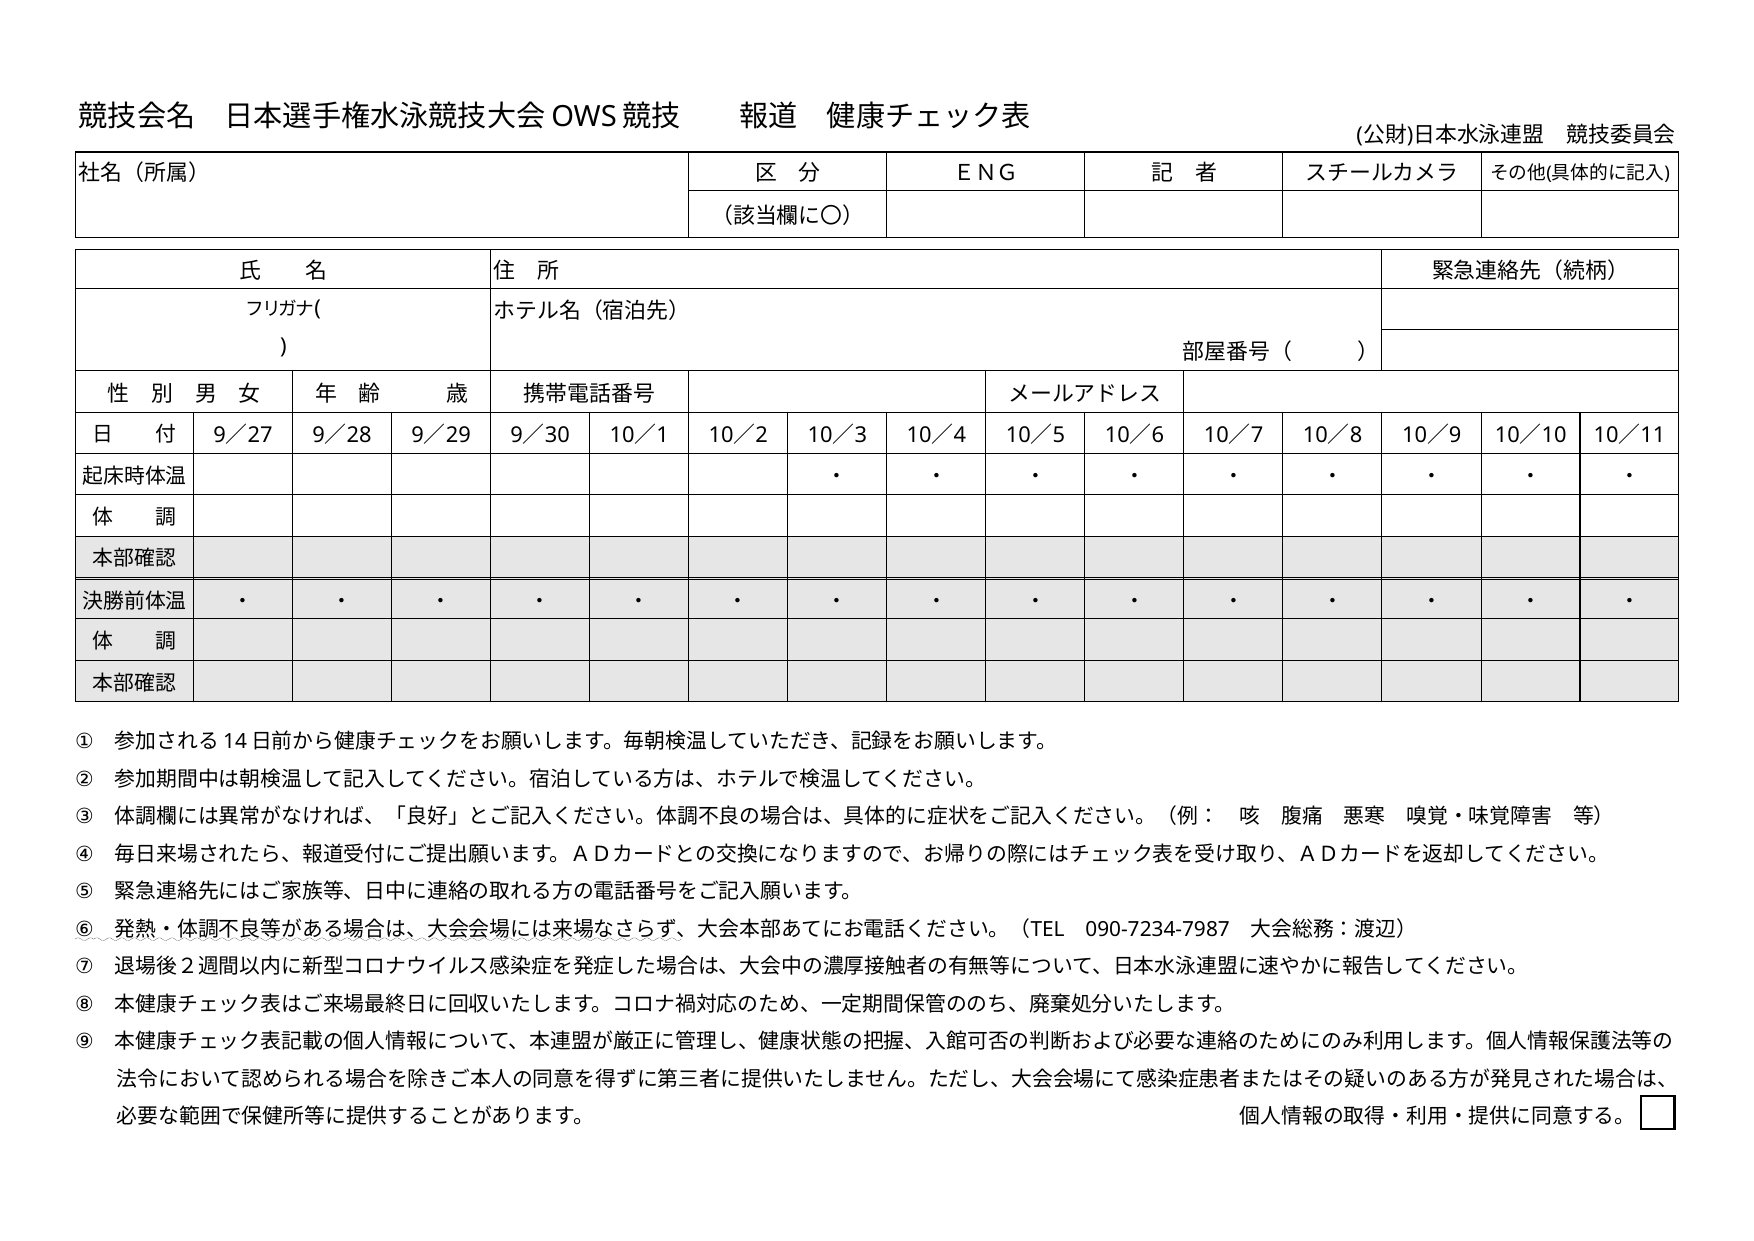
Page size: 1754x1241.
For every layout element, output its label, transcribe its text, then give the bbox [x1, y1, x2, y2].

table_cell ＥＮＧ [887, 153, 1084, 190]
table_cell 部屋番号（ ） [491, 329, 1381, 370]
table_cell 本部確認 [76, 537, 193, 577]
text ⑨ 本健康チェック表記載の個人情報について、本連盟が厳正に管理し、健康状態の把握、入館可否の判断および必要な連絡のためにのみ利用します。個⼈情報保護法等の法令において認められる場合を除きご本⼈の同意を得ずに第三者に提供いたしません。ただし、大会会場にて感染症患者またはその疑いのある⽅が発⾒された場合は、必要な範囲で保健所等に提供することがあります。 個⼈情報の取得・利用・提供に同意する。 [75, 1021, 1679, 1133]
table_cell ・ [293, 580, 391, 618]
table_cell [1085, 619, 1183, 660]
table_cell [293, 661, 391, 701]
table_cell ・ [1283, 454, 1381, 494]
table_cell [689, 619, 787, 660]
table_cell ・ [1184, 454, 1282, 494]
table_cell 社名（所属） [76, 153, 688, 237]
table_cell 決勝前体温 [76, 580, 193, 618]
table_cell [194, 619, 292, 660]
table_cell [490, 238, 589, 249]
table_cell [788, 238, 887, 249]
table_cell [986, 661, 1084, 701]
table_cell [391, 238, 490, 249]
table_cell [1580, 238, 1678, 249]
table_cell [1482, 661, 1579, 701]
table_cell [1382, 289, 1678, 329]
table_cell [887, 661, 985, 701]
table_cell [986, 238, 1085, 249]
table_cell スチールカメラ [1283, 153, 1481, 190]
table_cell ・ [1382, 580, 1481, 618]
table_cell [689, 454, 787, 494]
table_cell [1184, 537, 1282, 577]
table_cell [1085, 191, 1282, 237]
list ④ 毎日来場されたら、報道受付にご提出願います。ＡＤカードとの交換になりますので、お帰りの際にはチェック表を受け取り、ＡＤカードを返却してください。 [75, 833, 1679, 871]
list ⑥ 発熱・体調不良等がある場合は、大会会場には来場なさらず、大会本部あてにお電話ください。（TEL 090-7234-7987 大会総務：渡辺） [75, 908, 1679, 946]
table_cell フリガナ( ) [76, 289, 490, 370]
table_cell [491, 454, 589, 494]
table_cell ・ [1482, 580, 1579, 618]
table_cell ・ [986, 580, 1084, 618]
table_cell 住 所 [491, 250, 1381, 287]
table_cell [590, 495, 688, 536]
table_cell ・ [1382, 454, 1481, 494]
table_cell [1283, 661, 1381, 701]
table_cell [392, 454, 490, 494]
table_cell [1581, 537, 1678, 577]
table_cell 9／27 [194, 413, 292, 453]
table_cell ・ [491, 580, 589, 618]
table_cell [194, 661, 292, 701]
table_cell [76, 238, 193, 249]
table_cell ・ [788, 454, 886, 494]
table_cell ・ [986, 454, 1084, 494]
table_cell [589, 238, 688, 249]
table_cell [689, 661, 787, 701]
table_cell 10／8 [1283, 413, 1381, 453]
table_cell [1283, 191, 1481, 237]
table_cell 体 調 [76, 619, 193, 660]
table_cell 10／7 [1184, 413, 1282, 453]
table_cell [491, 619, 589, 660]
table_cell [1382, 330, 1678, 370]
list ⑤ 緊急連絡先にはご家族等、日中に連絡の取れる方の電話番号をご記入願います。 [75, 871, 1679, 908]
table_cell 本部確認 [76, 661, 193, 701]
table_cell [1482, 619, 1579, 660]
table_cell 起床時体温 [76, 454, 193, 494]
table_cell [1283, 537, 1381, 577]
table_cell ホテル名（宿泊先） [491, 289, 1381, 329]
table_cell ・ [1283, 580, 1381, 618]
table_cell [1283, 238, 1382, 249]
table_cell [590, 454, 688, 494]
table_cell 氏 名 [76, 250, 490, 287]
table_cell [788, 495, 886, 536]
table_cell [392, 619, 490, 660]
table_cell 10／11 [1581, 413, 1678, 453]
table_cell [1085, 495, 1183, 536]
table_cell [986, 495, 1084, 536]
table_cell [1382, 238, 1481, 249]
table_cell 記 者 [1085, 153, 1282, 190]
table_cell 10／6 [1085, 413, 1183, 453]
table_cell 携帯電話番号 [491, 371, 688, 412]
table_cell 10／3 [788, 413, 886, 453]
table_cell [1581, 495, 1678, 536]
text ⑧ 本健康チェック表はご来場最終日に回収いたします。コロナ禍対応のため、一定期間保管ののち、廃棄処分いたします。 [75, 983, 1679, 1021]
table_cell [491, 537, 589, 577]
table_cell [887, 238, 986, 249]
table_cell [590, 661, 688, 701]
table_cell [491, 495, 589, 536]
table_cell [986, 537, 1084, 577]
table_cell [689, 371, 985, 412]
table_cell 9／30 [491, 413, 589, 453]
table_cell メールアドレス [986, 371, 1183, 412]
table_cell [1085, 537, 1183, 577]
table_cell [689, 238, 787, 249]
table_header 競技会名 日本選手権水泳競技大会OWS競技 報道 健康チェック表 [76, 76, 1283, 151]
text ⑦ 退場後２週間以内に新型コロナウイルス感染症を発症した場合は、大会中の濃厚接触者の有無等について、日本水泳連盟に速やかに報告してください。 [75, 946, 1679, 983]
table_cell 9／29 [392, 413, 490, 453]
table_cell 10／2 [689, 413, 787, 453]
table_cell [491, 661, 589, 701]
table_cell ・ [887, 454, 985, 494]
table_cell 9／28 [293, 413, 391, 453]
table_cell [293, 495, 391, 536]
table_cell 緊急連絡先（続柄） [1382, 250, 1678, 287]
table_cell [1382, 537, 1481, 577]
table_cell 10／1 [590, 413, 688, 453]
table_cell [1482, 495, 1579, 536]
table_cell [1085, 238, 1184, 249]
table_cell [887, 191, 1084, 237]
table_cell [392, 537, 490, 577]
table_cell ・ [1085, 580, 1183, 618]
table_cell [1382, 619, 1481, 660]
table_cell 日 付 [76, 413, 193, 453]
table_cell ・ [590, 580, 688, 618]
table_cell ・ [1184, 580, 1282, 618]
table_cell [1481, 238, 1580, 249]
table_cell ・ [1482, 454, 1579, 494]
table_cell [194, 454, 292, 494]
table_cell [194, 495, 292, 536]
table_cell （該当欄に〇） [689, 191, 886, 237]
table_cell [788, 661, 886, 701]
table_cell [689, 495, 787, 536]
table_cell [1581, 619, 1678, 660]
table_cell [1283, 495, 1381, 536]
table_cell 区 分 [689, 153, 886, 190]
table_cell [986, 619, 1084, 660]
table_cell [689, 537, 787, 577]
table_cell [293, 454, 391, 494]
table_cell 10／9 [1382, 413, 1481, 453]
table_cell [392, 495, 490, 536]
table_cell [194, 537, 292, 577]
table_cell ・ [887, 580, 985, 618]
table_cell [590, 619, 688, 660]
table_cell [887, 619, 985, 660]
table_cell [1382, 495, 1481, 536]
table_cell [1482, 537, 1579, 577]
table_cell ・ [788, 580, 886, 618]
table_cell 年 齢 歳 [293, 371, 490, 412]
table_cell [1085, 661, 1183, 701]
table_cell 10／5 [986, 413, 1084, 453]
table_cell ・ [1581, 454, 1678, 494]
table_cell ・ [689, 580, 787, 618]
table_cell [1482, 191, 1678, 237]
table_cell [193, 238, 292, 249]
table_cell [293, 537, 391, 577]
table_cell [292, 238, 391, 249]
table_cell [392, 661, 490, 701]
table_cell 体 調 [76, 495, 193, 536]
table_cell その他(具体的に記入) [1482, 153, 1678, 190]
table_cell [887, 495, 985, 536]
list ① 参加される14日前から健康チェックをお願いします。毎朝検温していただき、記録をお願いします。 [75, 721, 1679, 758]
table_cell [788, 537, 886, 577]
table_cell [788, 619, 886, 660]
table_cell ・ [1581, 580, 1678, 618]
table_cell 性 別 男 女 [76, 371, 292, 412]
table_cell [1184, 661, 1282, 701]
table_cell [887, 537, 985, 577]
table_cell ・ [1085, 454, 1183, 494]
table_cell [1184, 495, 1282, 536]
table_cell [1581, 661, 1678, 701]
table_cell [1184, 619, 1282, 660]
table_cell [1184, 238, 1283, 249]
table_cell 10／10 [1482, 413, 1579, 453]
list ② 参加期間中は朝検温して記入してください。宿泊している方は、ホテルで検温してください。 [75, 758, 1679, 796]
table_cell [293, 619, 391, 660]
table_cell [1382, 661, 1481, 701]
table_header (公財)日本水泳連盟 競技委員会 [1283, 76, 1678, 151]
table_cell 10／4 [887, 413, 985, 453]
list ③ 体調欄には異常がなければ、「良好」とご記入ください。体調不良の場合は、具体的に症状をご記入ください。（例： 咳 腹痛 悪寒 嗅覚・味覚障害 等） [75, 796, 1679, 833]
table_cell [1283, 619, 1381, 660]
table_cell ・ [392, 580, 490, 618]
table_cell [1184, 371, 1678, 412]
table_cell ・ [194, 580, 292, 618]
table_cell [590, 537, 688, 577]
